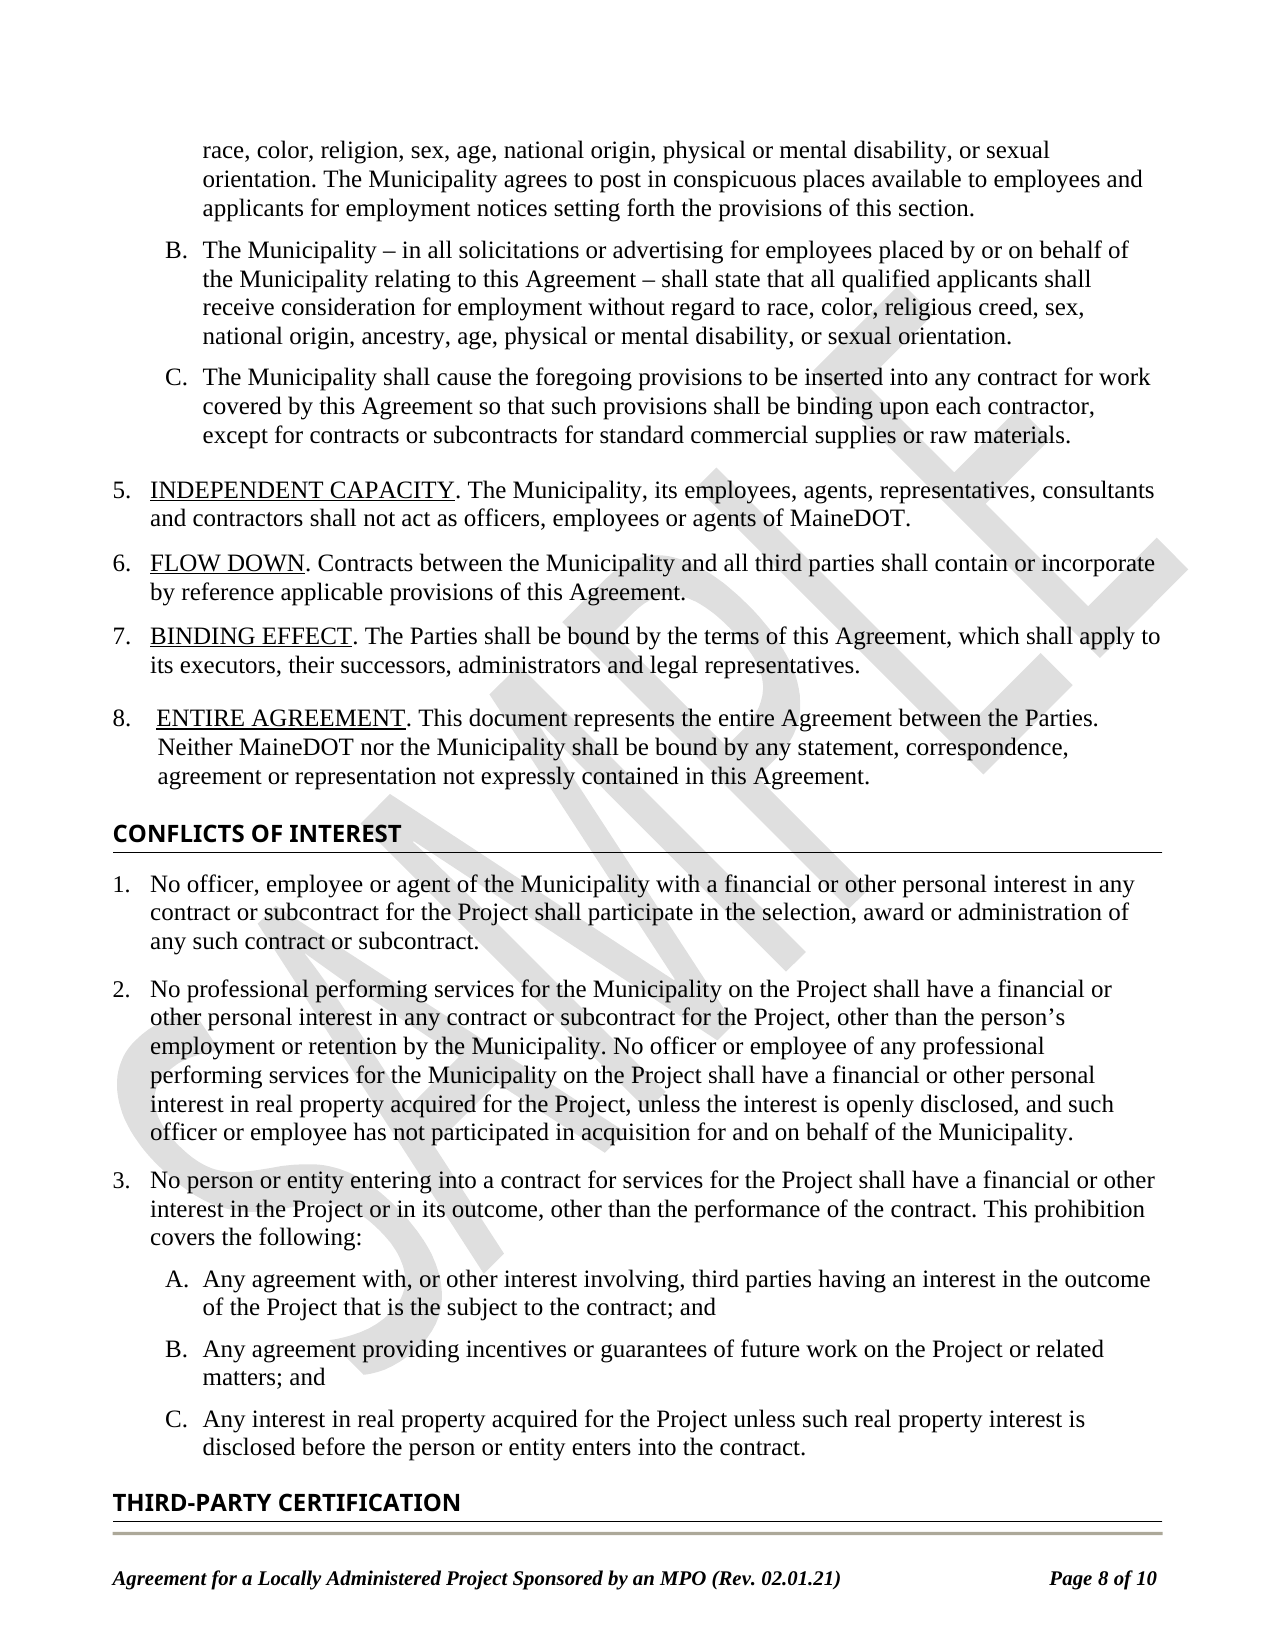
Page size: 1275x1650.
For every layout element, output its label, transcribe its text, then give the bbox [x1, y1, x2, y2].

text THIRD-PARTY CERTIFICATION [112, 1486, 1162, 1522]
list No professional performing services for the Municipality on the Project shall have a financial or other personal interest in any contract or subcontract for the Project, other than the person’s employment or retention by the Municipality. No officer or employee of any professional performing services for the Municipality on the Project shall have a financial or other personal interest in real property acquired for the Project, unless the interest is openly disclosed, and such officer or employee has not participated in acquisition for and on behalf of the Municipality. [112, 974, 1162, 1146]
list FLOW DOWN. Contracts between the Municipality and all third parties shall contain or incorporate by reference applicable provisions of this Agreement. [112, 548, 1162, 605]
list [165, 135, 1162, 222]
list Any agreement with, or other interest involving, third parties having an interest in the outcome of the Project that is the subject to the contract; and [165, 1264, 1162, 1321]
list No officer, employee or agent of the Municipality with a financial or other personal interest in any contract or subcontract for the Project shall participate in the selection, award or administration of any such contract or subcontract. [112, 869, 1162, 955]
list The Municipality shall cause the foregoing provisions to be inserted into any contract for work covered by this Agreement so that such provisions shall be binding upon each contractor, except for contracts or subcontracts for standard commercial supplies or raw materials. [165, 362, 1162, 449]
list INDEPENDENT CAPACITY. The Municipality, its employees, agents, representatives, consultants and contractors shall not act as officers, employees or agents of MaineDOT. [112, 475, 1162, 532]
list Any interest in real property acquired for the Project unless such real property interest is disclosed before the person or entity enters into the contract. [165, 1404, 1162, 1461]
list ENTIRE AGREEMENT. This document represents the entire Agreement between the Parties. Neither MaineDOT nor the Municipality shall be bound by any statement, correspondence, agreement or representation not expressly contained in this Agreement. [112, 703, 1162, 790]
list No person or entity entering into a contract for services for the Project shall have a financial or other interest in the Project or in its outcome, other than the performance of the contract. This prohibition covers the following: [112, 1165, 1162, 1251]
list BINDING EFFECT. The Parties shall be bound by the terms of this Agreement, which shall apply to its executors, their successors, administrators and legal representatives. [112, 621, 1162, 678]
list Any agreement providing incentives or guarantees of future work on the Project or related matters; and [165, 1334, 1162, 1391]
list The Municipality – in all solicitations or advertising for employees placed by or on behalf of the Municipality relating to this Agreement – shall state that all qualified applicants shall receive consideration for employment without regard to race, color, religious creed, sex, national origin, ancestry, age, physical or mental disability, or sexual orientation. [165, 235, 1162, 350]
text CONFLICTS OF INTEREST [112, 817, 1162, 853]
